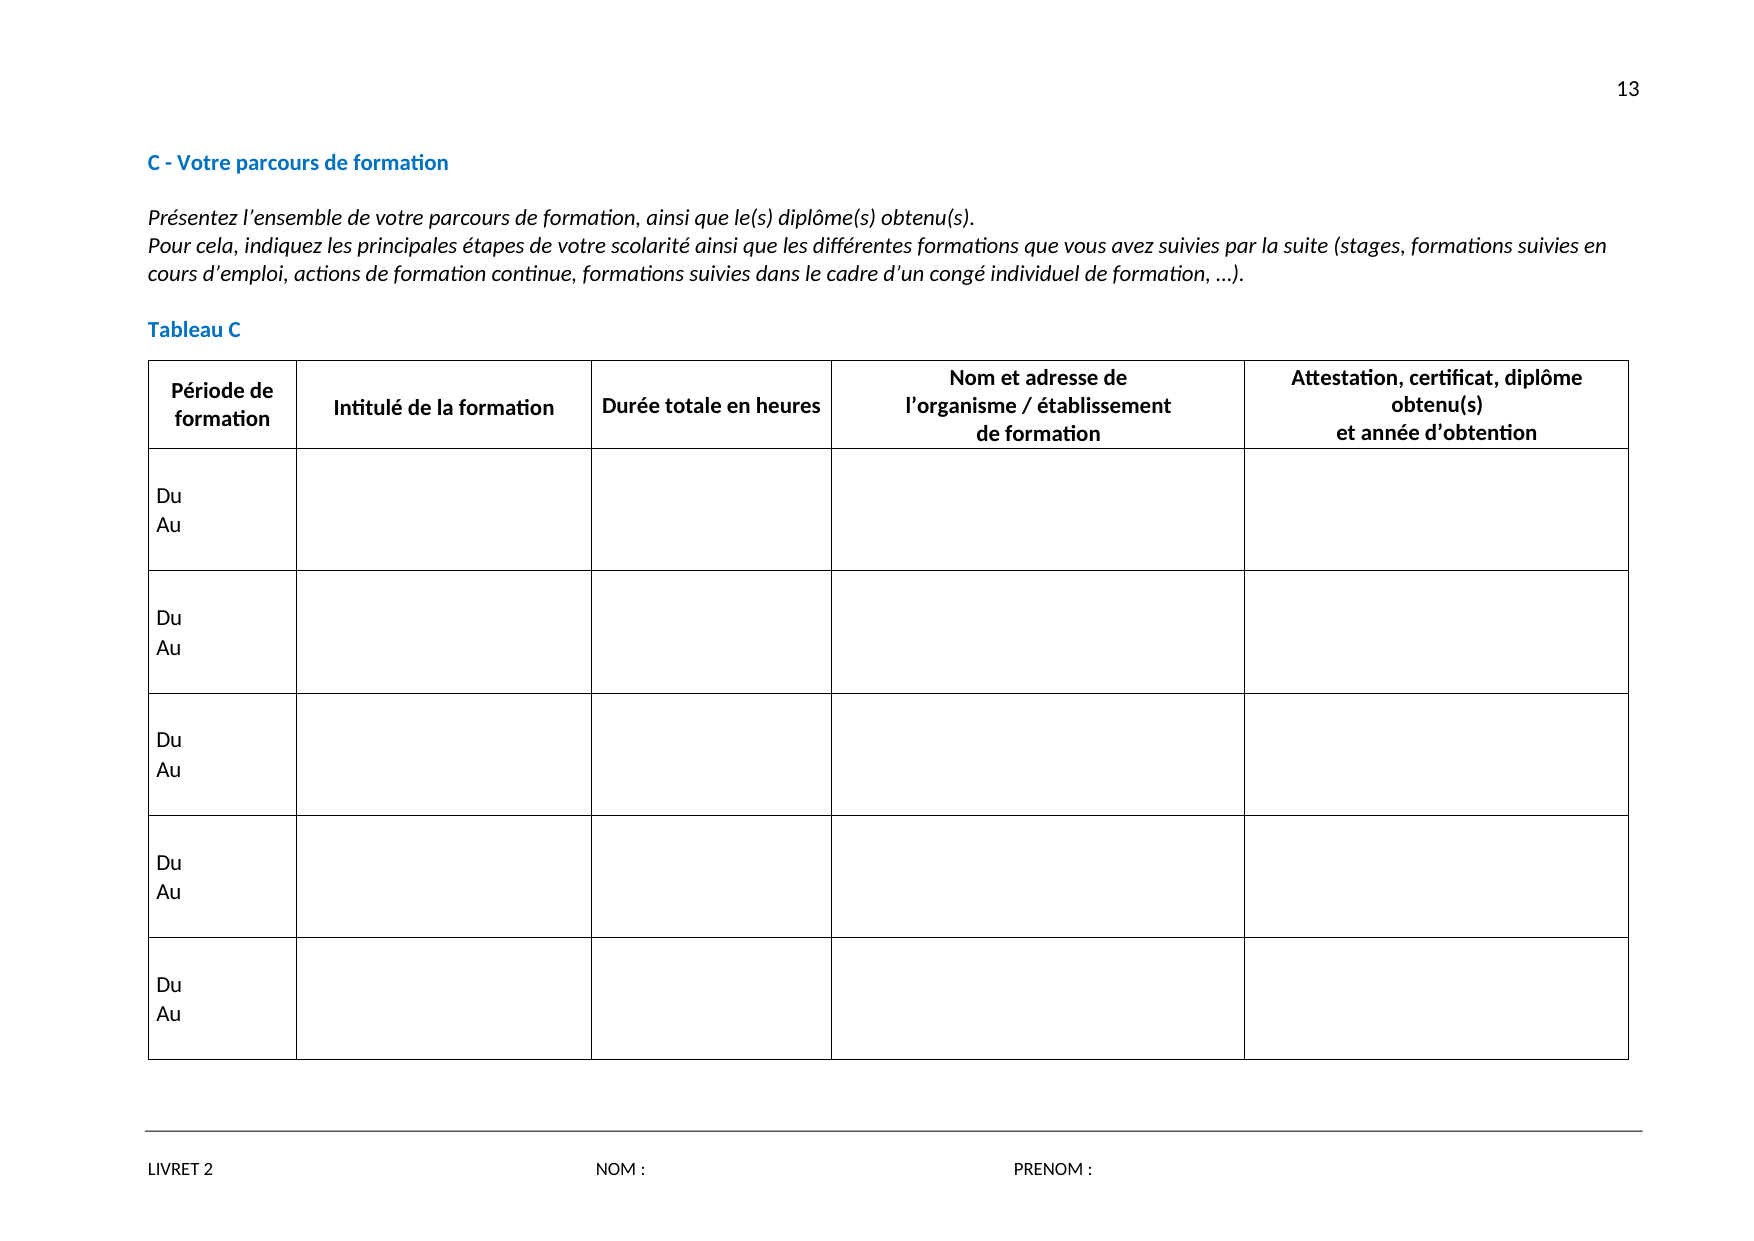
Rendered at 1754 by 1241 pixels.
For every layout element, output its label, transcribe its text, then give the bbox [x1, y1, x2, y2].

table_cell Du Au [149, 449, 296, 570]
table_cell [592, 816, 831, 937]
table_cell Du Au [149, 694, 296, 814]
table_header Période de formation [149, 361, 296, 448]
table_cell [592, 694, 831, 814]
table_cell [592, 449, 831, 570]
table_cell [1245, 571, 1628, 692]
text Pour cela, indiquez les principales étapes de votre scolarité ainsi que les différentes formations que vous avez suivies par la suite (stages, formations suivies en cours d’emploi, actions de formation continue, formations suivies dans le cadre d’un congé individuel de formation, …). [148, 231, 1652, 287]
table_cell [297, 938, 591, 1059]
table_cell [1245, 449, 1628, 570]
table_header Intitulé de la formation [297, 361, 591, 448]
table_header Attestation, certificat, diplôme obtenu(s) et année d’obtention [1245, 361, 1628, 448]
table_cell [832, 449, 1244, 570]
table_cell [297, 694, 591, 814]
table_cell [297, 571, 591, 692]
table_header Nom et adresse de l’organisme / établissement de formation [832, 361, 1244, 448]
table_cell [832, 694, 1244, 814]
text Présentez l’ensemble de votre parcours de formation, ainsi que le(s) diplôme(s) obtenu(s). [148, 204, 1652, 231]
table_cell [592, 938, 831, 1059]
table_cell [592, 571, 831, 692]
table_cell [1245, 694, 1628, 814]
table_header Durée totale en heures [592, 361, 831, 448]
subtitle Tableau C [148, 316, 1652, 343]
table_cell [832, 816, 1244, 937]
text C - Votre parcours de formation [148, 148, 1652, 176]
table_cell [297, 449, 591, 570]
table_cell Du Au [149, 938, 296, 1059]
table_cell [1245, 816, 1628, 937]
table_cell Du Au [149, 571, 296, 692]
table_cell Du Au [149, 816, 296, 937]
table_cell [297, 816, 591, 937]
table_cell [832, 571, 1244, 692]
table_cell [1245, 938, 1628, 1059]
table_cell [832, 938, 1244, 1059]
